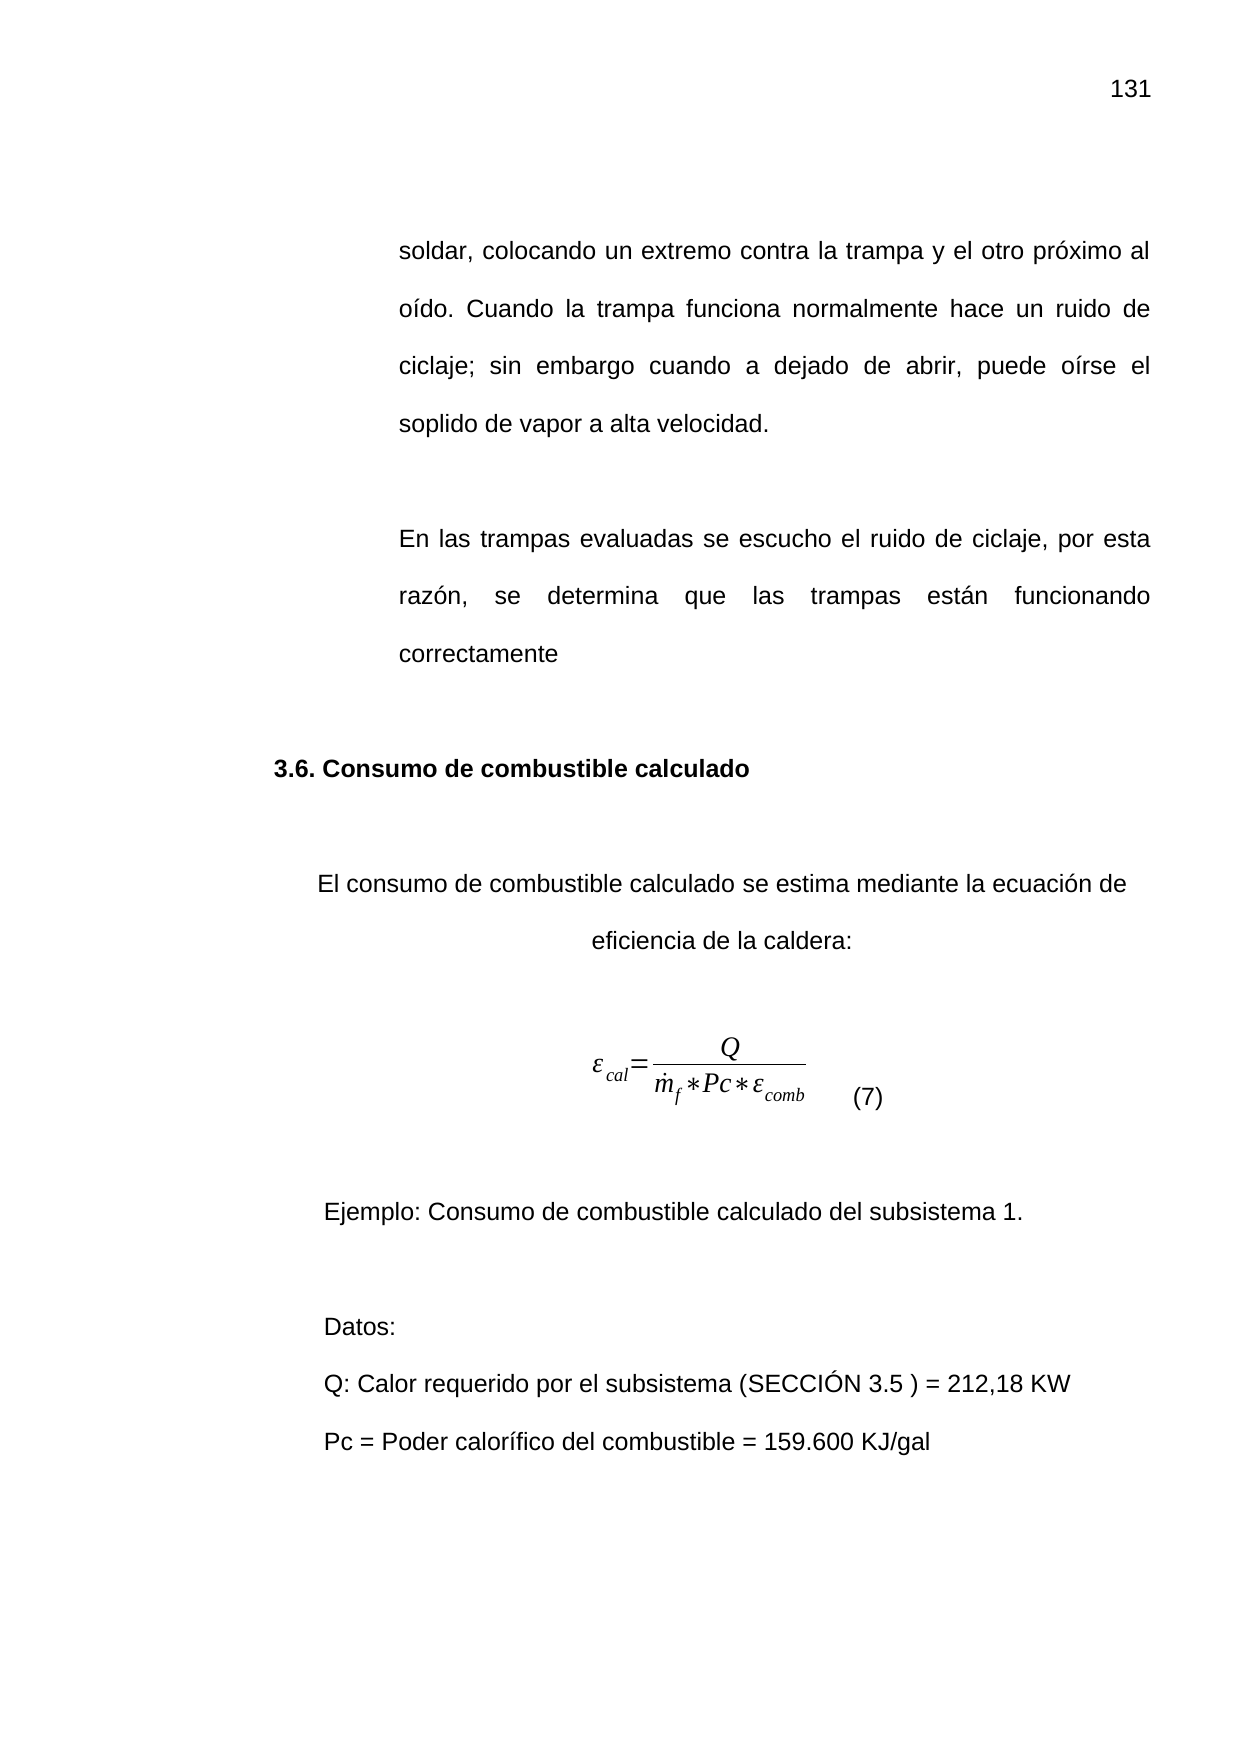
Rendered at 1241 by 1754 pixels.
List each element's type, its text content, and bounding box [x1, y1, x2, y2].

text El consumo de combustible calculado se estima mediante la ecuación de eficiencia de la caldera: [292, 869, 1152, 955]
text Datos: [324, 1312, 1152, 1340]
text (7) [324, 1032, 1152, 1110]
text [399, 236, 1152, 437]
text Ejemplo: Consumo de combustible calculado del subsistema 1. [324, 1197, 1152, 1225]
text Q: Calor requerido por el subsistema (sección 3.5 ) = 212,18 KW [324, 1369, 1152, 1398]
text Pc = Poder calorífico del combustible = 159.600 KJ/gal [324, 1427, 1152, 1455]
text 3.6. Consumo de combustible calculado [274, 754, 1152, 782]
text En las trampas evaluadas se escucho el ruido de ciclaje, por esta razón, se determina que las trampas están funcionando correctamente [399, 524, 1152, 667]
